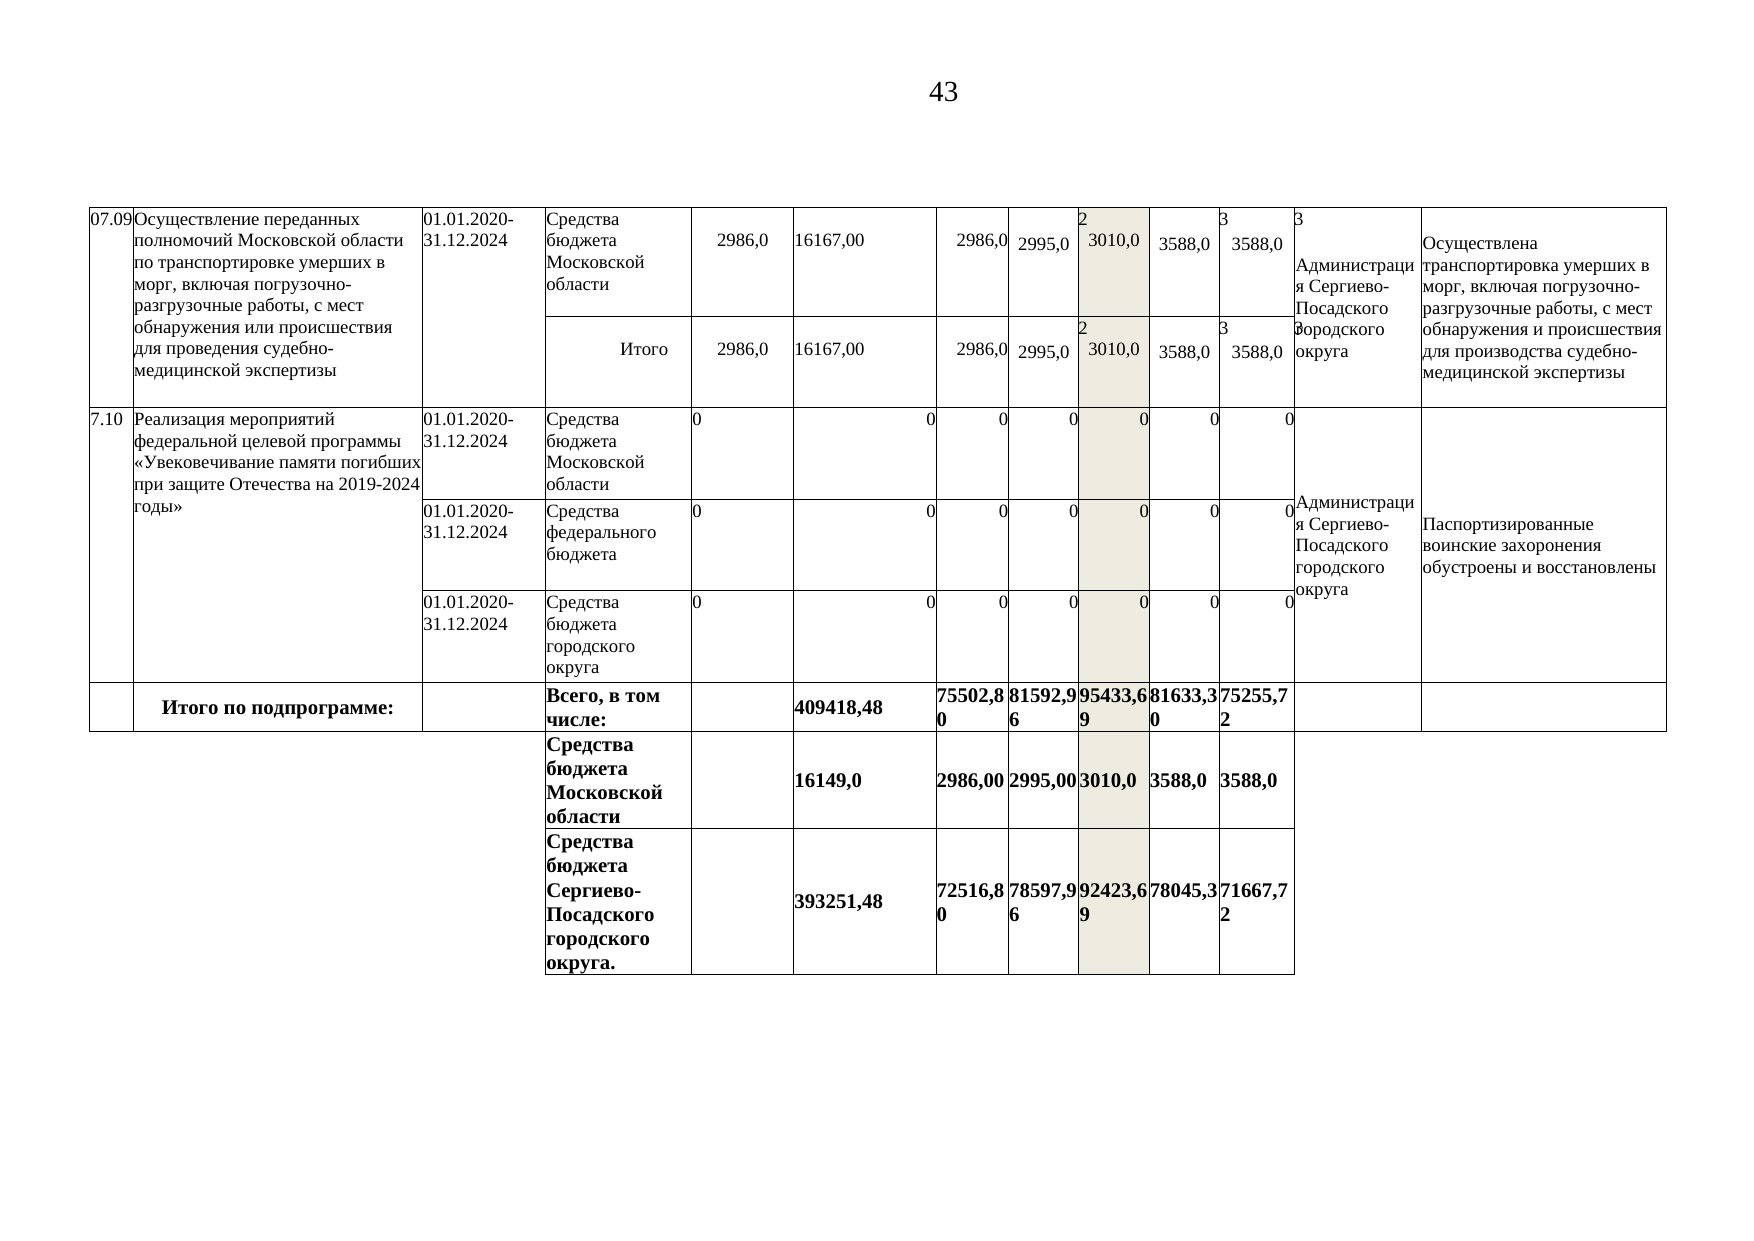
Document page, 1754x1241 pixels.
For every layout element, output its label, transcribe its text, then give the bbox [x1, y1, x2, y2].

table_cell 0 [1079, 591, 1149, 682]
table_cell 16167,00 [794, 317, 936, 407]
table_cell 0 [1150, 500, 1219, 590]
table_cell Всего, в том числе: [546, 683, 691, 731]
table_cell [1295, 683, 1421, 731]
table_cell 0 [937, 591, 1008, 682]
table_cell 33588,0 [1220, 317, 1294, 407]
table_cell 3010,0 [1079, 317, 1149, 407]
table_cell 07.09 [90, 208, 133, 407]
table_cell Средства бюджета Московской области [546, 408, 691, 499]
table_cell 81592,96 [1009, 683, 1078, 731]
table_cell Итого по подпрограмме: [134, 683, 422, 731]
table_cell 75255,72 [1220, 683, 1294, 731]
table_cell [692, 829, 793, 974]
table_cell 2986,0 [937, 208, 1008, 316]
table_cell 0 [1079, 500, 1149, 590]
table_cell 3588,0 [1220, 732, 1294, 828]
table_cell 75502,80 [937, 683, 1008, 731]
table_cell 0 [1150, 408, 1219, 499]
table_cell 409418,48 [794, 683, 936, 731]
table_cell 0 [1079, 408, 1149, 499]
table_cell 0 [794, 500, 936, 590]
table_cell Паспортизированные воинские захоронения обустроены и восстановлены [1422, 408, 1666, 682]
table_cell [423, 683, 545, 731]
table_cell 0 [1220, 408, 1294, 499]
table_cell 71667,72 [1220, 829, 1294, 974]
table_cell 92423,69 [1079, 829, 1149, 974]
table_cell 2986,0 [692, 208, 793, 316]
table_cell 393251,48 [794, 829, 936, 974]
table_cell 81633,30 [1150, 683, 1219, 731]
table_cell 01.01.2020-31.12.2024 [423, 591, 545, 682]
table_cell 72516,80 [937, 829, 1008, 974]
table_cell 0 [1220, 591, 1294, 682]
table_cell Реализация мероприятий федеральной целевой программы «Увековечивание памяти погибших при защите Отечества на 2019-2024 годы» [134, 408, 422, 682]
table_cell [90, 683, 133, 731]
table_cell 78045,3 [1150, 829, 1219, 974]
table_cell 0 [794, 591, 936, 682]
table_cell Администрация Сергиево-Посадского городского округа [1295, 408, 1421, 682]
table_cell Осуществление переданных полномочий Московской области по транспортировке умерших в морг, включая погрузочно-разгрузочные работы, с мест обнаружения или происшествия для проведения судебно-медицинской экспертизы [134, 208, 422, 407]
table_cell [1422, 683, 1666, 731]
table_cell 0 [1009, 408, 1078, 499]
table_cell Средства бюджета Сергиево-Посадского городского округа. [546, 829, 691, 974]
table_cell 2986,00 [937, 732, 1008, 828]
table_cell 2986,0 [692, 317, 793, 407]
table_cell [692, 732, 793, 828]
table_cell 3010,0 [1079, 732, 1149, 828]
table_cell 16149,0 [794, 732, 936, 828]
table_cell 33588,0 [1150, 208, 1219, 316]
table_cell 0 [794, 408, 936, 499]
table_cell Средства бюджета Московской области [546, 208, 691, 316]
table_cell 0 [1220, 500, 1294, 590]
table_cell 01.01.2020-31.12.2024 [423, 408, 545, 499]
table_cell 0 [937, 500, 1008, 590]
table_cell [1295, 208, 1421, 407]
table_cell 0 [692, 591, 793, 682]
table_cell 78597,96 [1009, 829, 1078, 974]
table_cell Итого [546, 317, 691, 407]
table_cell 2986,0 [937, 317, 1008, 407]
table_cell Осуществлена транспортировка умерших в морг, включая погрузочно-разгрузочные работы, с мест обнаружения и происшествия для производства судебно-медицинской экспертизы [1422, 208, 1666, 407]
table_cell 0 [692, 500, 793, 590]
table_cell 22995,0 [1009, 317, 1078, 407]
table_cell 3010,0 [1079, 208, 1149, 316]
table_cell Средства бюджета Московской области [546, 732, 691, 828]
table_cell 01.01.2020-31.12.2024 [423, 208, 545, 407]
table_cell 0 [937, 408, 1008, 499]
table_cell Средства федерального бюджета [546, 500, 691, 590]
table_cell 7.10 [90, 408, 133, 682]
table_cell 2995,00 [1009, 732, 1078, 828]
table_cell 0 [692, 408, 793, 499]
table_cell 16167,00 [794, 208, 936, 316]
table_cell 33588,0 [1220, 208, 1294, 316]
table_cell 3588,0 [1150, 732, 1219, 828]
table_cell Средства бюджета городского округа [546, 591, 691, 682]
table_cell 0 [1009, 591, 1078, 682]
table_cell 33588,0 [1150, 317, 1219, 407]
table_cell 0 [1009, 500, 1078, 590]
table_cell 95433,69 [1079, 683, 1149, 731]
table_cell [692, 683, 793, 731]
table_cell 0 [1150, 591, 1219, 682]
table_cell 01.01.2020-31.12.2024 [423, 500, 545, 590]
table_cell 22995,0 [1009, 208, 1078, 316]
